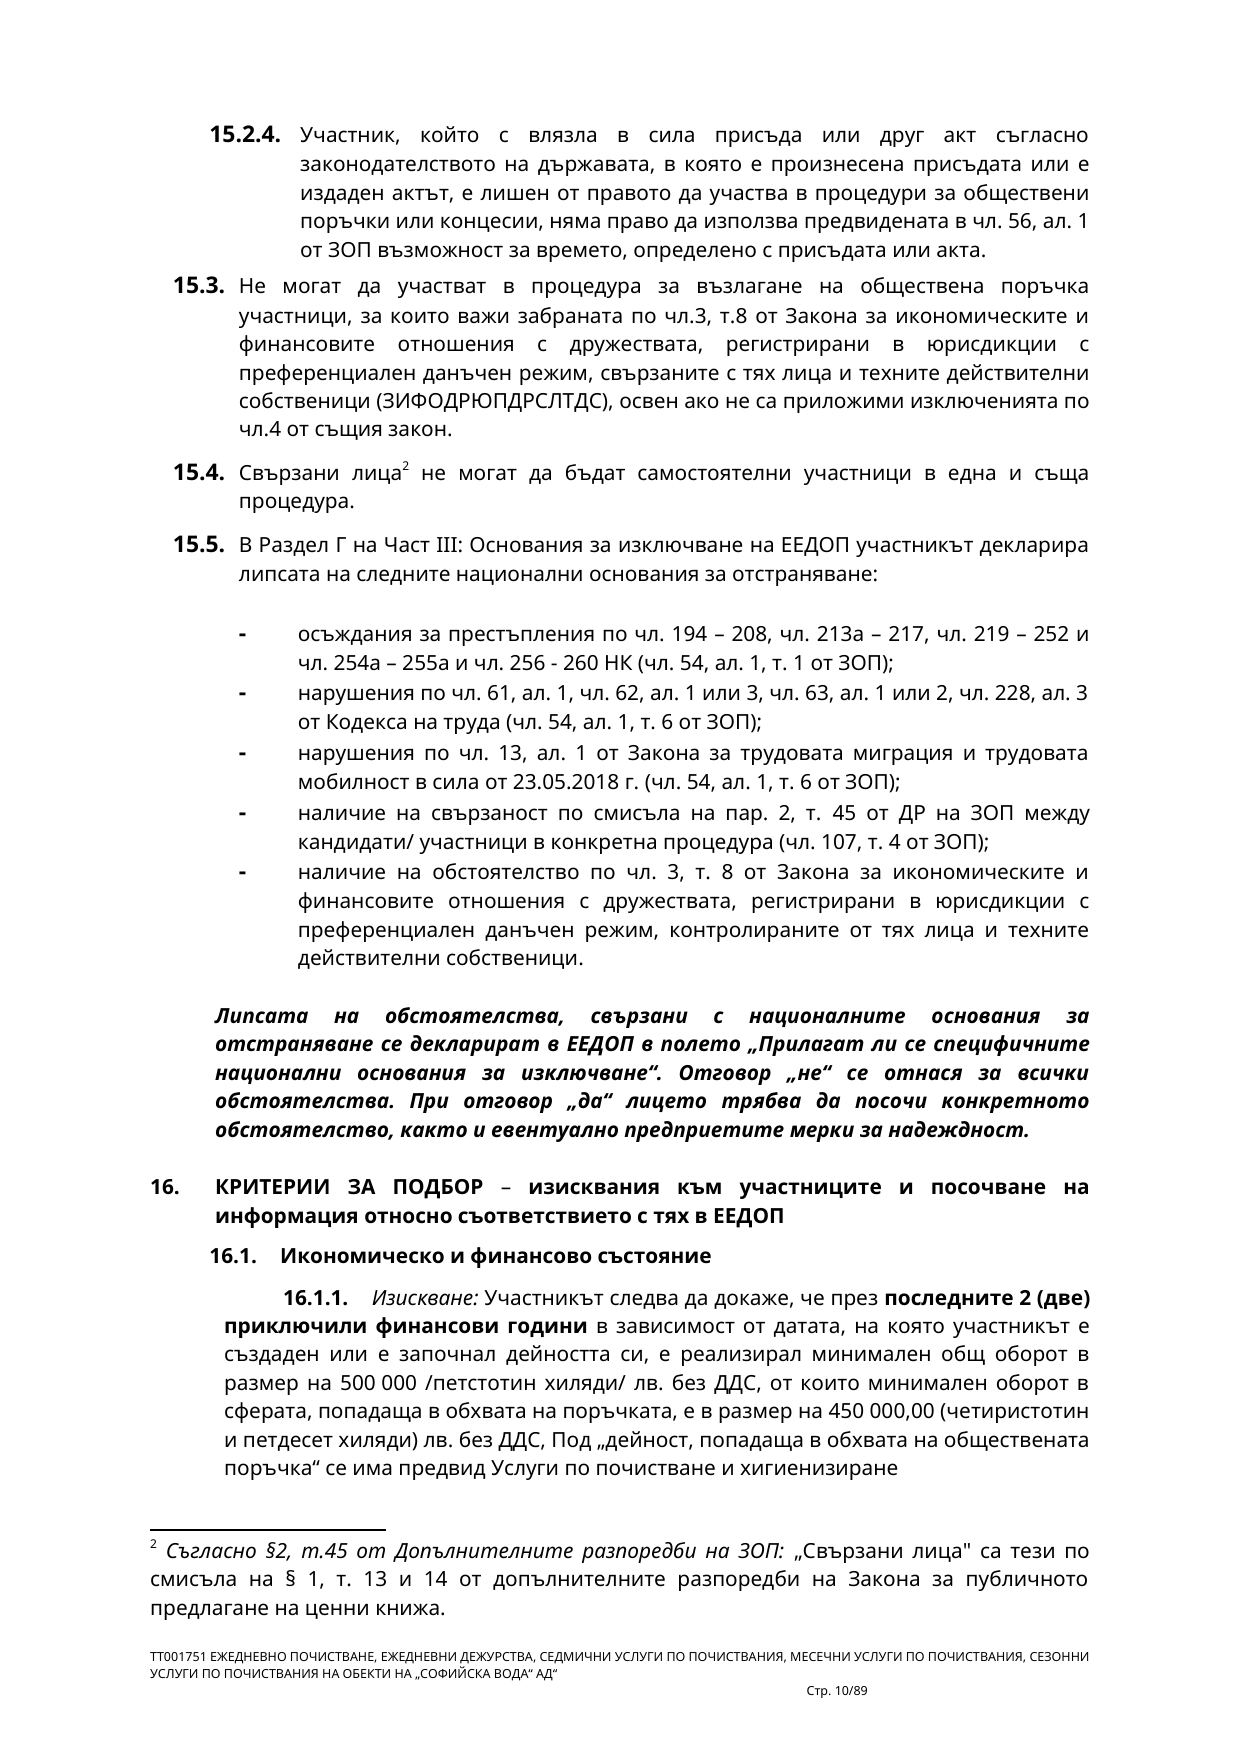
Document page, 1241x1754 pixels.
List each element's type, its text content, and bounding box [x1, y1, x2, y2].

list КРИТЕРИИ ЗА ПОДБОР – изисквания към участниците и посочване на информация относно съответствието с тях в ЕЕДОП [150, 1172, 1090, 1229]
list В Раздел Г на Част III: Основания за изключване на ЕЕДОП участникът декларира липсата на следните национални основания за отстраняване: [173, 528, 1090, 587]
list наличие на обстоятелство по чл. 3, т. 8 от Закона за икономическите и финансовите отношения с дружествата, регистрирани в юрисдикции с преференциален данъчен режим, контролираните от тях лица и техните действителни собственици. [239, 855, 1090, 972]
text Липсата на обстоятелства, свързани с националните основания за отстраняване се декларират в ЕЕДОП в полето „Прилагат ли се специфичните национални основания за изключване“. Отговор „не“ се отнася за всички обстоятелства. При отговор „да“ лицето трябва да посочи конкретното обстоятелство, както и евентуално предприетите мерки за надеждност. [215, 1001, 1090, 1143]
list Участник, който с влязла в сила присъда или друг акт съгласно законодателството на държавата, в която е произнесена присъдата или е издаден актът, е лишен от правото да участва в процедури за обществени поръчки или концесии, няма право да използва предвидената в чл. 56, ал. 1 от ЗОП възможност за времето, определено с присъдата или акта. [209, 118, 1090, 263]
list наличие на свързаност по смисъла на пар. 2, т. 45 от ДР на ЗОП между кандидати/ участници в конкретна процедура (чл. 107, т. 4 от ЗОП); [239, 796, 1090, 855]
list Свързани лица не могат да бъдат самостоятелни участници в една и съща процедура. [173, 455, 1090, 515]
list нарушения по чл. 13, ал. 1 от Закона за трудовата миграция и трудовата мобилност в сила от 23.05.2018 г. (чл. 54, ал. 1, т. 6 от ЗОП); [239, 736, 1090, 796]
list Изискване: Участникът следва да докаже, че през последните 2 (две) приключили финансови години в зависимост от датата, на която участникът е създаден или е започнал дейността си, е реализирал минимален общ оборот в размер на 500 000 /петстотин хиляди/ лв. без ДДС, от които минимален оборот в сферата, попадаща в обхвата на поръчката, е в размер на 450 000,00 (четиристотин и петдесет хиляди) лв. без ДДС, Под „дейност, попадаща в обхвата на обществената поръчка“ се има предвид Услуги по почистване и хигиенизиране [224, 1283, 1090, 1482]
list нарушения по чл. 61, ал. 1, чл. 62, ал. 1 или 3, чл. 63, ал. 1 или 2, чл. 228, ал. 3 от Кодекса на труда (чл. 54, ал. 1, т. 6 от ЗОП); [239, 676, 1090, 736]
list осъждания за престъпления по чл. 194 – 208, чл. 213а – 217, чл. 219 – 252 и чл. 254а – 255а и чл. 256 - 260 НК (чл. 54, ал. 1, т. 1 от ЗОП); [239, 616, 1090, 676]
list Икономическо и финансово състояние [209, 1242, 1090, 1270]
list Не могат да участват в процедура за възлагане на обществена поръчка участници, за които важи забраната по чл.3, т.8 от Закона за икономическите и финансовите отношения с дружествата, регистрирани в юрисдикции с преференциален данъчен режим, свързаните с тях лица и техните действителни собственици (ЗИФОДРЮПДРСЛТДС), освен ако не са приложими изключенията по чл.4 от същия закон. [173, 269, 1090, 443]
